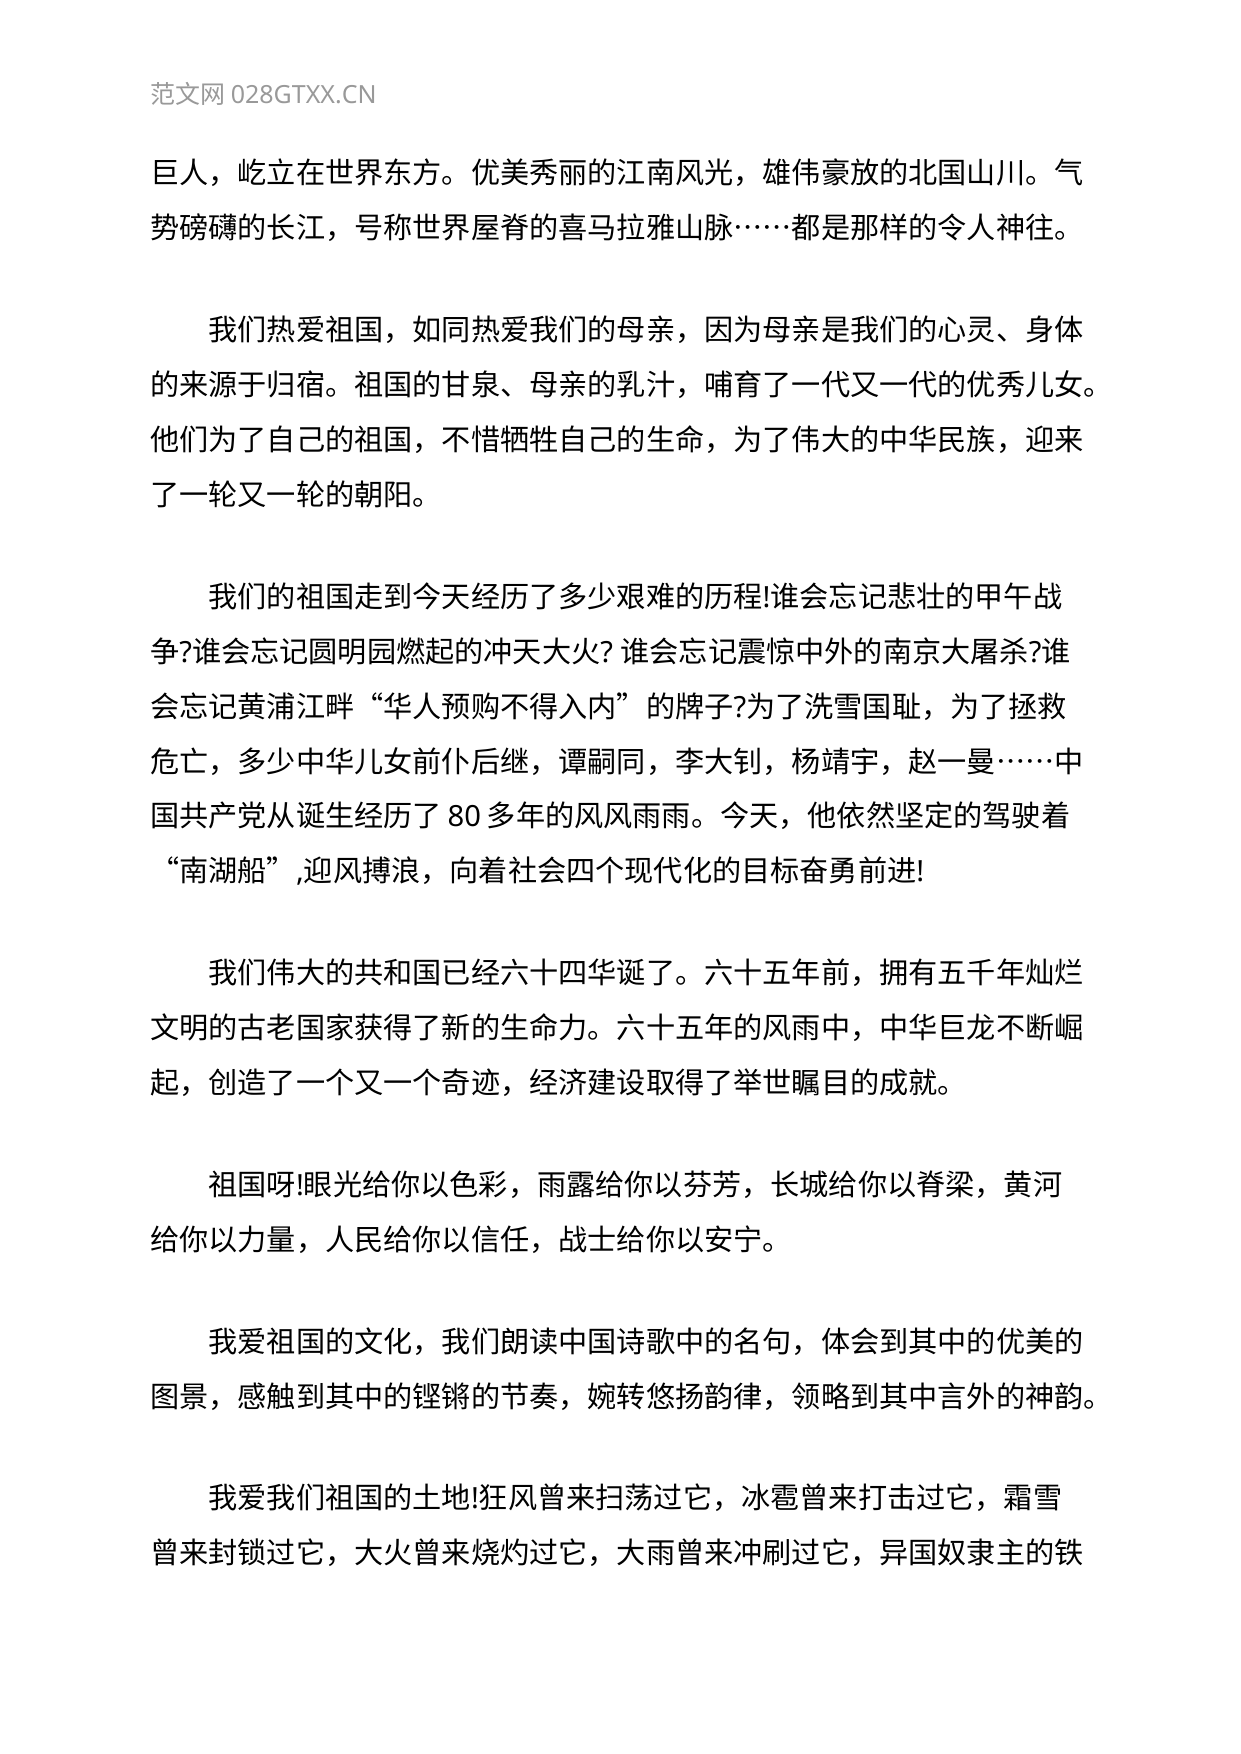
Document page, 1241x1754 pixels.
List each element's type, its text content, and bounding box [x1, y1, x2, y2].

text 我们的祖国走到今天经历了多少艰难的历程!谁会忘记悲壮的甲午战争?谁会忘记圆明园燃起的冲天大火? 谁会忘记震惊中外的南京大屠杀?谁会忘记黄浦江畔“华人预购不得入内”的牌子?为了洗雪国耻，为了拯救危亡，多少中华儿女前仆后继，谭嗣同，李大钊，杨靖宇，赵一曼……中国共产党从诞生经历了80多年的风风雨雨。今天，他依然坚定的驾驶着“南湖船”,迎风搏浪，向着社会四个现代化的目标奋勇前进! [150, 573, 1090, 890]
text 我们伟大的共和国已经六十四华诞了。六十五年前，拥有五千年灿烂文明的古老国家获得了新的生命力。六十五年的风雨中，中华巨龙不断崛起，创造了一个又一个奇迹，经济建设取得了举世瞩目的成就。 [150, 950, 1090, 1102]
text 我爱祖国的文化，我们朗读中国诗歌中的名句，体会到其中的优美的图景，感触到其中的铿锵的节奏，婉转悠扬韵律，领略到其中言外的神韵。 [150, 1318, 1090, 1416]
text 祖国呀!眼光给你以色彩，雨露给你以芬芳，长城给你以脊梁，黄河给你以力量，人民给你以信任，战士给你以安宁。 [150, 1162, 1090, 1259]
text 我们热爱祖国，如同热爱我们的母亲，因为母亲是我们的心灵、身体的来源于归宿。祖国的甘泉、母亲的乳汁，哺育了一代又一代的优秀儿女。他们为了自己的祖国，不惜牺牲自己的生命，为了伟大的中华民族，迎来了一轮又一轮的朝阳。 [150, 307, 1090, 514]
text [150, 150, 1090, 247]
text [150, 1475, 1090, 1572]
